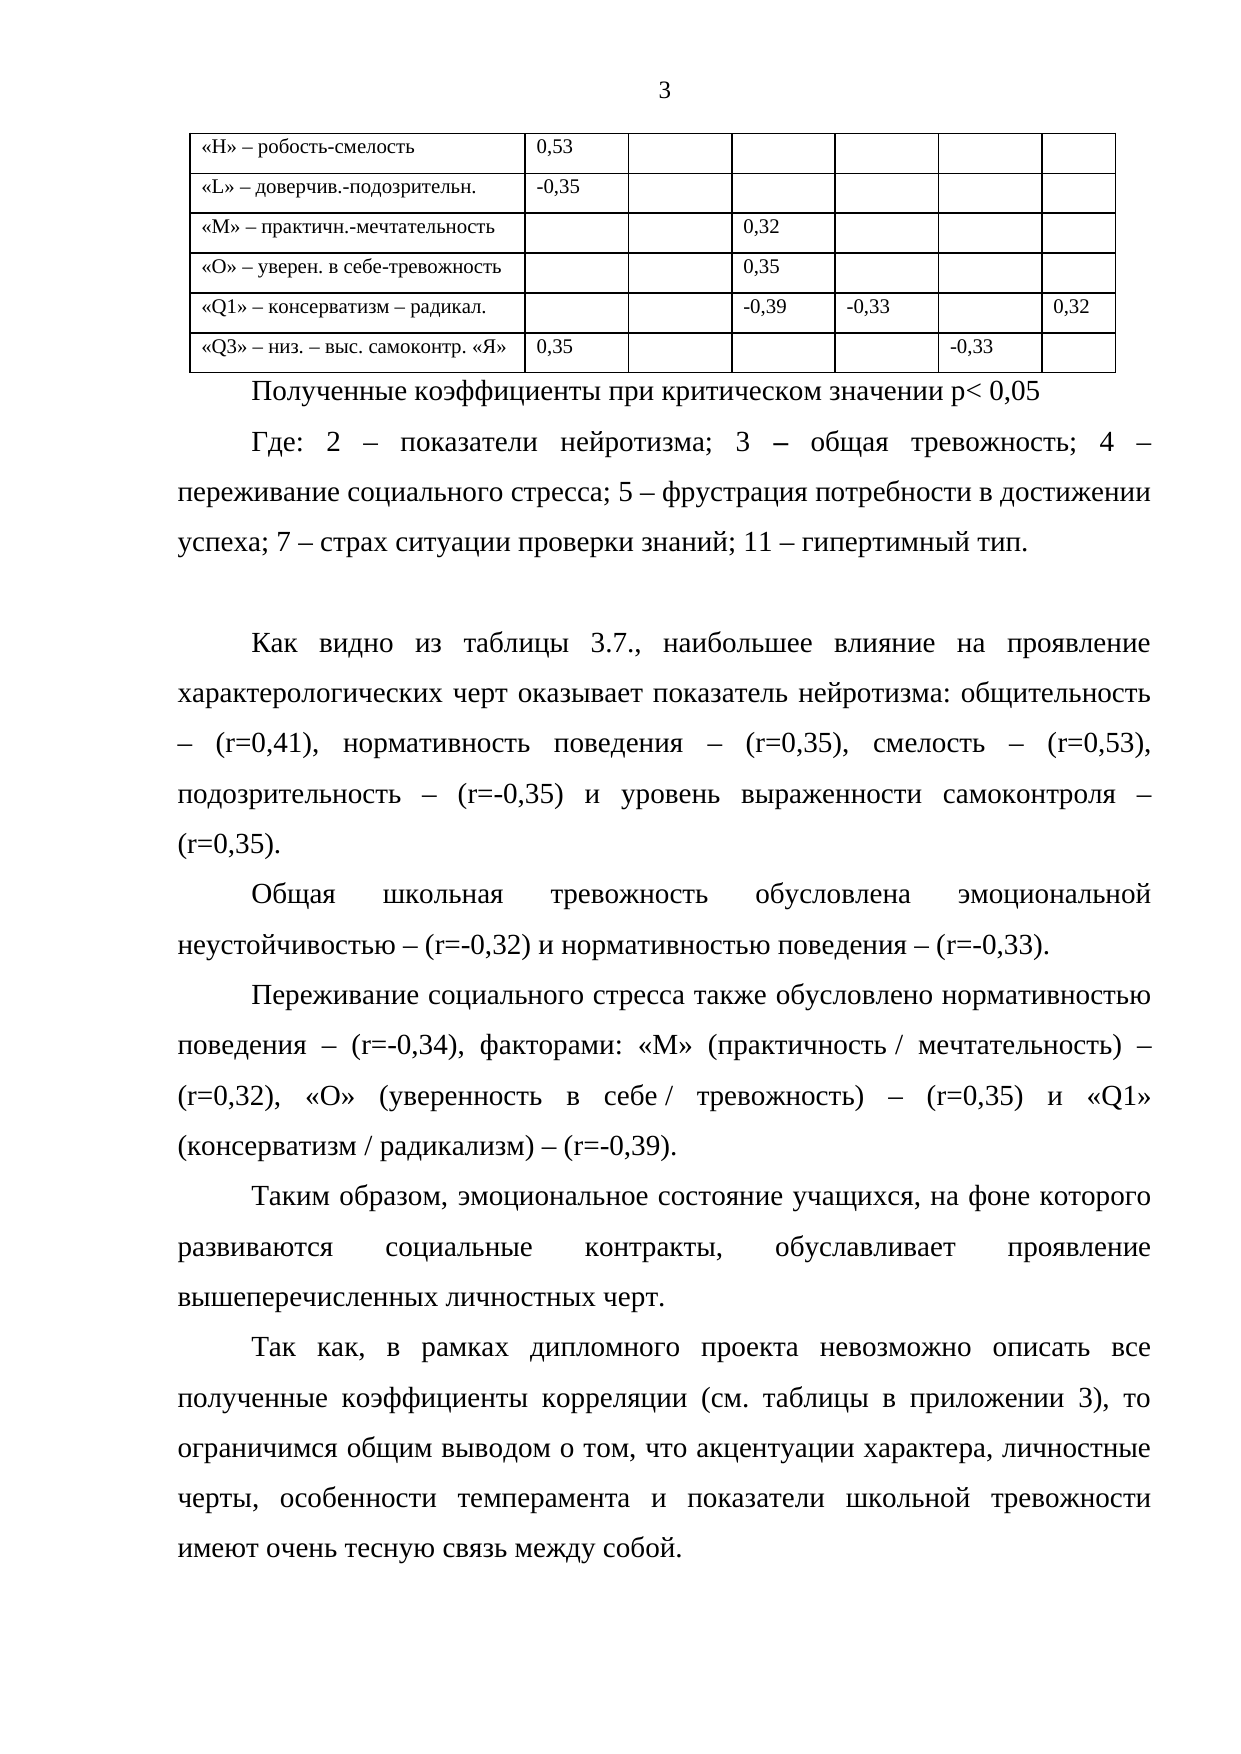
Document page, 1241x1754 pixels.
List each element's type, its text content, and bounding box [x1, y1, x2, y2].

table_cell [629, 174, 731, 212]
text Таким образом, эмоциональное состояние учащихся, на фоне которого развиваются социальные контракты, обуславливает проявление вышеперечисленных личностных черт. [177, 1178, 1152, 1313]
table_cell [526, 214, 628, 252]
table_cell [836, 254, 938, 292]
text Общая школьная тревожность обусловлена эмоциональной неустойчивостью – (r=-0,32) и нормативностью поведения – (r=-0,33). [177, 877, 1152, 960]
table_cell [526, 254, 628, 292]
table_cell -0,39 [733, 294, 834, 332]
text Полученные коэффициенты при критическом значении р< 0,05 [177, 373, 1152, 407]
table_cell [733, 134, 834, 172]
table_cell [629, 134, 731, 172]
table_cell «O» – уверен. в себе-тревожность [191, 254, 524, 292]
table_cell [1043, 134, 1115, 172]
table_cell [1043, 254, 1115, 292]
table_cell [939, 294, 1041, 332]
table_cell [939, 214, 1041, 252]
table_cell «Q1» – консерватизм – радикал. [191, 294, 524, 332]
table_cell -0,35 [526, 174, 628, 212]
table_cell [1043, 174, 1115, 212]
table_cell «Q3» – низ. – выс. самоконтр. «Я» [191, 334, 524, 372]
table_cell [733, 174, 834, 212]
table_cell [836, 174, 938, 212]
table_cell «Н» – робость-смелость [191, 134, 524, 172]
table_cell 0,35 [733, 254, 834, 292]
table_cell [1043, 214, 1115, 252]
table_cell [836, 134, 938, 172]
table_cell [629, 254, 731, 292]
table_cell [836, 334, 938, 372]
table_cell [939, 174, 1041, 212]
table_cell -0,33 [939, 334, 1041, 372]
table_cell [1043, 334, 1115, 372]
table_cell [939, 254, 1041, 292]
table_cell -0,33 [836, 294, 938, 332]
text Где: 2 – показатели нейротизма; 3 – общая тревожность; 4 – переживание социального стресса; 5 – фрустрация потребности в достижении успеха; 7 – страх ситуации проверки знаний; 11 – гипертимный тип. [177, 424, 1152, 558]
table_cell [526, 294, 628, 332]
table_cell 0,53 [526, 134, 628, 172]
table_cell «L» – доверчив.-подозрительн. [191, 174, 524, 212]
table_cell [733, 334, 834, 372]
table_cell [629, 334, 731, 372]
table_cell 0,32 [733, 214, 834, 252]
table_cell [629, 294, 731, 332]
table_cell [939, 134, 1041, 172]
table_cell «М» – практичн.-мечтательность [191, 214, 524, 252]
table_cell [629, 214, 731, 252]
text Как видно из таблицы 3.7., наибольшее влияние на проявление характерологических черт оказывает показатель нейротизма: общительность – (r=0,41), нормативность поведения – (r=0,35), смелость – (r=0,53), подозрительность – (r=-0,35) и уровень выраженности самоконтроля – (r=0,35). [177, 625, 1152, 860]
table_cell [836, 214, 938, 252]
table_cell 0,35 [526, 334, 628, 372]
text Так как, в рамках дипломного проекта невозможно описать все полученные коэффициенты корреляции (см. таблицы в приложении 3), то ограничимся общим выводом о том, что акцентуации характера, личностные черты, особенности темперамента и показатели школьной тревожности имеют очень тесную связь между собой. [177, 1329, 1152, 1564]
text Переживание социального стресса также обусловлено нормативностью поведения – (r=-0,34), факторами: «М» (практичность / мечтательность) – (r=0,32), «O» (уверенность в себе / тревожность) – (r=0,35) и «Q1» (консерватизм / радикализм) – (r=-0,39). [177, 977, 1152, 1162]
table_cell 0,32 [1043, 294, 1115, 332]
